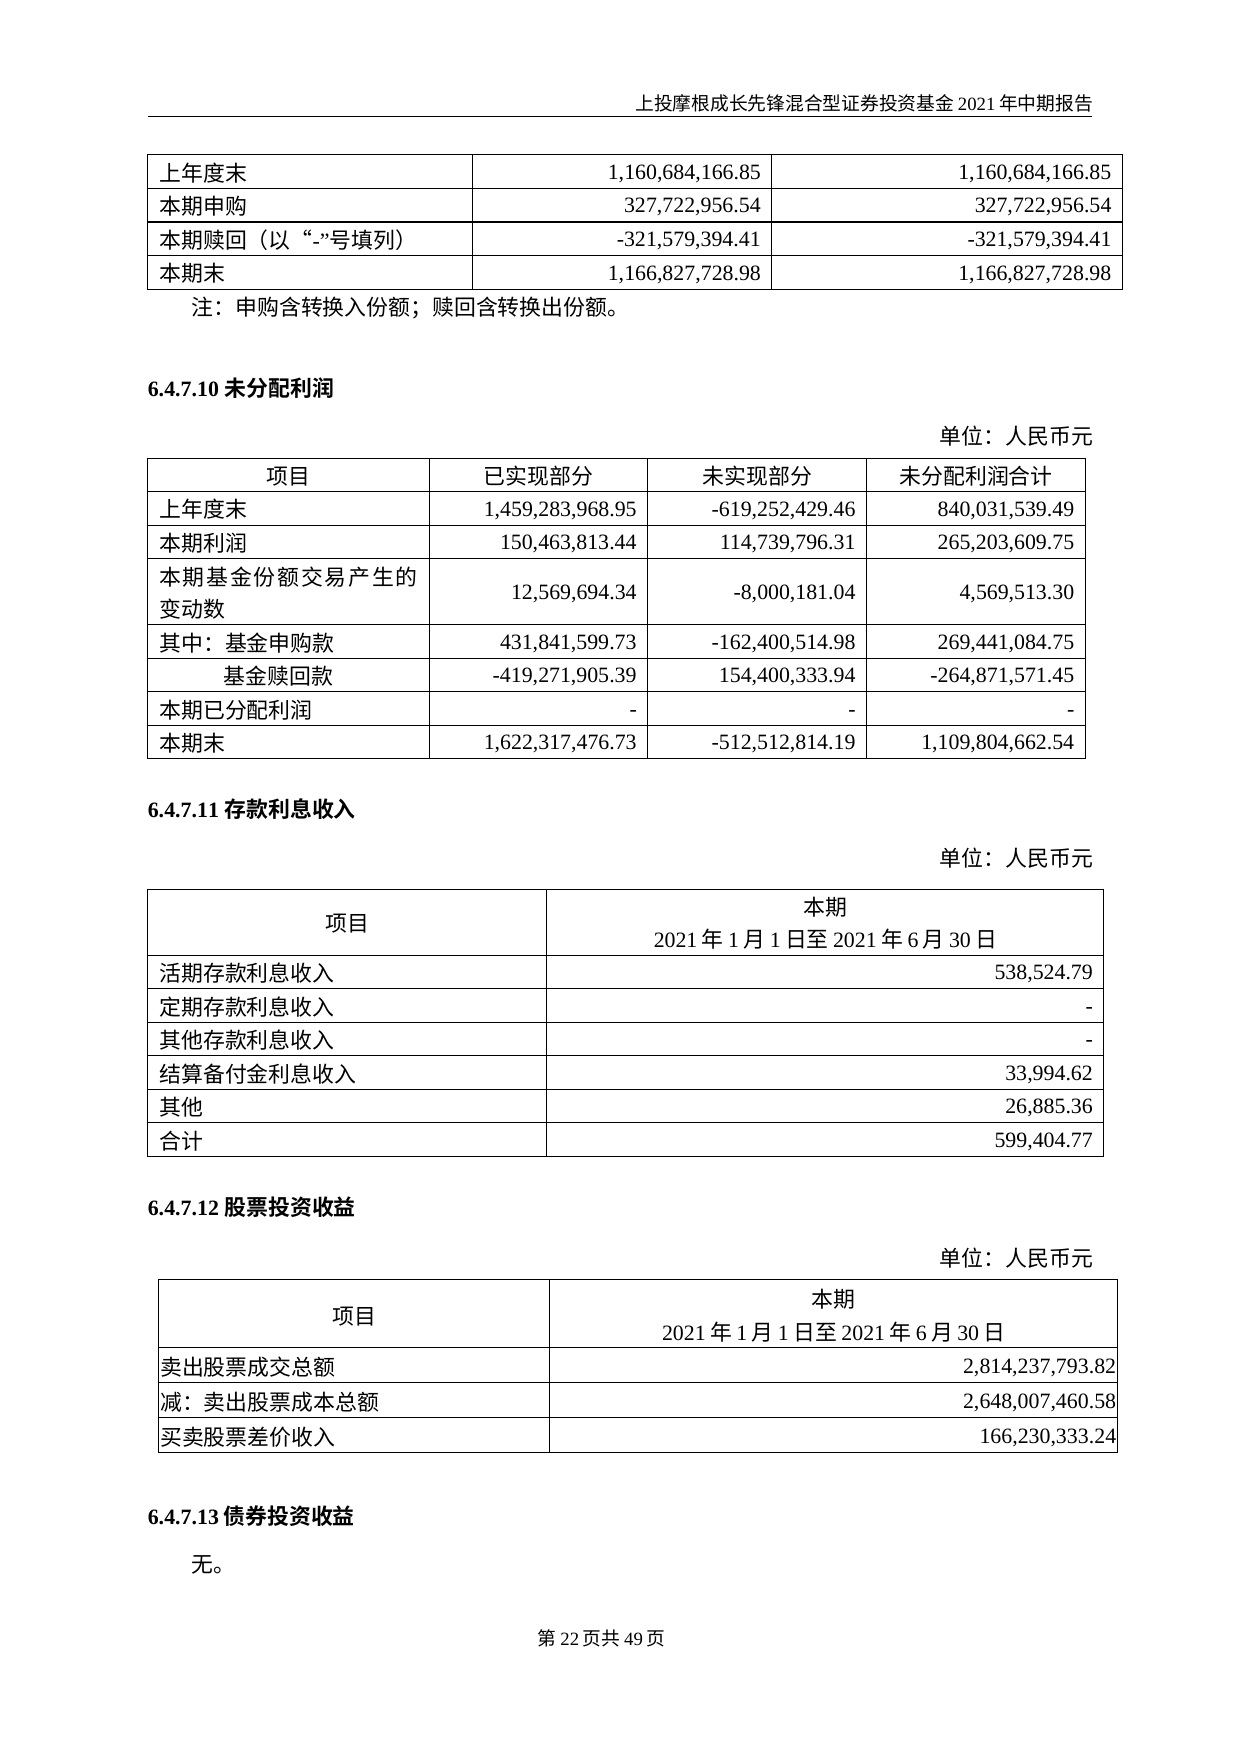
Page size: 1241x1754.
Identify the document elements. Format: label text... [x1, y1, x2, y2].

table_cell 减：卖出股票成本总额 [159, 1383, 549, 1417]
table_header 项目 [159, 1280, 549, 1347]
text 6.4.7.11 存款利息收入 [148, 792, 1092, 824]
table_cell 上年度末 [148, 155, 472, 188]
table_cell 本期已分配利润 [148, 692, 429, 725]
text 无。 [148, 1547, 1092, 1579]
table_cell -512,512,814.19 [648, 726, 866, 758]
table_cell 其他存款利息收入 [148, 1023, 546, 1055]
table_cell 2,648,007,460.58 [550, 1383, 1117, 1417]
table_header 本期 2021年1月1日至2021年6月30日 [550, 1280, 1117, 1347]
table_header 项目 [148, 459, 429, 491]
table_header 项目 [148, 890, 546, 954]
table_cell -619,252,429.46 [648, 492, 866, 524]
table_cell 本期赎回（以“-”号填列） [148, 223, 472, 255]
table_cell - [547, 989, 1103, 1022]
text 单位：人民币元 [148, 840, 1092, 873]
table_cell 114,739,796.31 [648, 526, 866, 558]
table_cell 327,722,956.54 [772, 189, 1122, 221]
table_cell 840,031,539.49 [867, 492, 1085, 524]
table_cell 26,885.36 [547, 1090, 1103, 1122]
table_header 本期 2021年1月1日至2021年6月30日 [547, 890, 1103, 954]
table_cell -321,579,394.41 [473, 223, 771, 255]
table_cell 其中：基金申购款 [148, 625, 429, 658]
table_cell 合计 [148, 1123, 546, 1156]
table_cell 本期末 [148, 726, 429, 758]
table_header 已实现部分 [430, 459, 647, 491]
table_cell 本期末 [148, 256, 472, 288]
table_cell - [867, 692, 1085, 725]
table_cell 定期存款利息收入 [148, 989, 546, 1022]
text 注：申购含转换入份额；赎回含转换出份额。 [148, 290, 1092, 322]
table_cell 本期利润 [148, 526, 429, 558]
table_cell 431,841,599.73 [430, 625, 647, 658]
table_cell 538,524.79 [547, 956, 1103, 988]
table_cell - [547, 1023, 1103, 1055]
text 6.4.7.12 股票投资收益 [148, 1189, 1092, 1222]
table_cell - [648, 692, 866, 725]
table_cell 1,459,283,968.95 [430, 492, 647, 524]
table_cell 2,814,237,793.82 [550, 1348, 1117, 1382]
table_header 未分配利润合计 [867, 459, 1085, 491]
table_cell -321,579,394.41 [772, 223, 1122, 255]
text 6.4.7.10 未分配利润 [148, 370, 1092, 403]
table_cell -8,000,181.04 [648, 559, 866, 624]
table_cell - [430, 692, 647, 725]
table_cell 150,463,813.44 [430, 526, 647, 558]
table_cell 基金赎回款 [148, 659, 429, 691]
table_cell 卖出股票成交总额 [159, 1348, 549, 1382]
table_cell 1,166,827,728.98 [772, 256, 1122, 288]
table_cell 327,722,956.54 [473, 189, 771, 221]
table_cell -264,871,571.45 [867, 659, 1085, 691]
text 6.4.7.13债券投资收益 [148, 1498, 1092, 1531]
text 单位：人民币元 [148, 419, 1092, 451]
table_cell 33,994.62 [547, 1056, 1103, 1089]
table_cell 上年度末 [148, 492, 429, 524]
table_cell 265,203,609.75 [867, 526, 1085, 558]
table_header 未实现部分 [648, 459, 866, 491]
table_cell 1,160,684,166.85 [473, 155, 771, 188]
table_cell 结算备付金利息收入 [148, 1056, 546, 1089]
table_cell 本期基金份额交易产生的变动数 [148, 559, 429, 624]
text 单位：人民币元 [149, 1241, 1092, 1273]
table_cell 12,569,694.34 [430, 559, 647, 624]
table_cell 4,569,513.30 [867, 559, 1085, 624]
table_cell 166,230,333.24 [550, 1418, 1117, 1452]
table_cell 1,109,804,662.54 [867, 726, 1085, 758]
table_cell 本期申购 [148, 189, 472, 221]
table_cell 1,622,317,476.73 [430, 726, 647, 758]
table_cell 1,160,684,166.85 [772, 155, 1122, 188]
table_cell 269,441,084.75 [867, 625, 1085, 658]
table_cell 买卖股票差价收入 [159, 1418, 549, 1452]
table_cell 154,400,333.94 [648, 659, 866, 691]
table_cell 活期存款利息收入 [148, 956, 546, 988]
table_cell -419,271,905.39 [430, 659, 647, 691]
table_cell 其他 [148, 1090, 546, 1122]
table_cell 1,166,827,728.98 [473, 256, 771, 288]
table_cell -162,400,514.98 [648, 625, 866, 658]
table_cell 599,404.77 [547, 1123, 1103, 1156]
